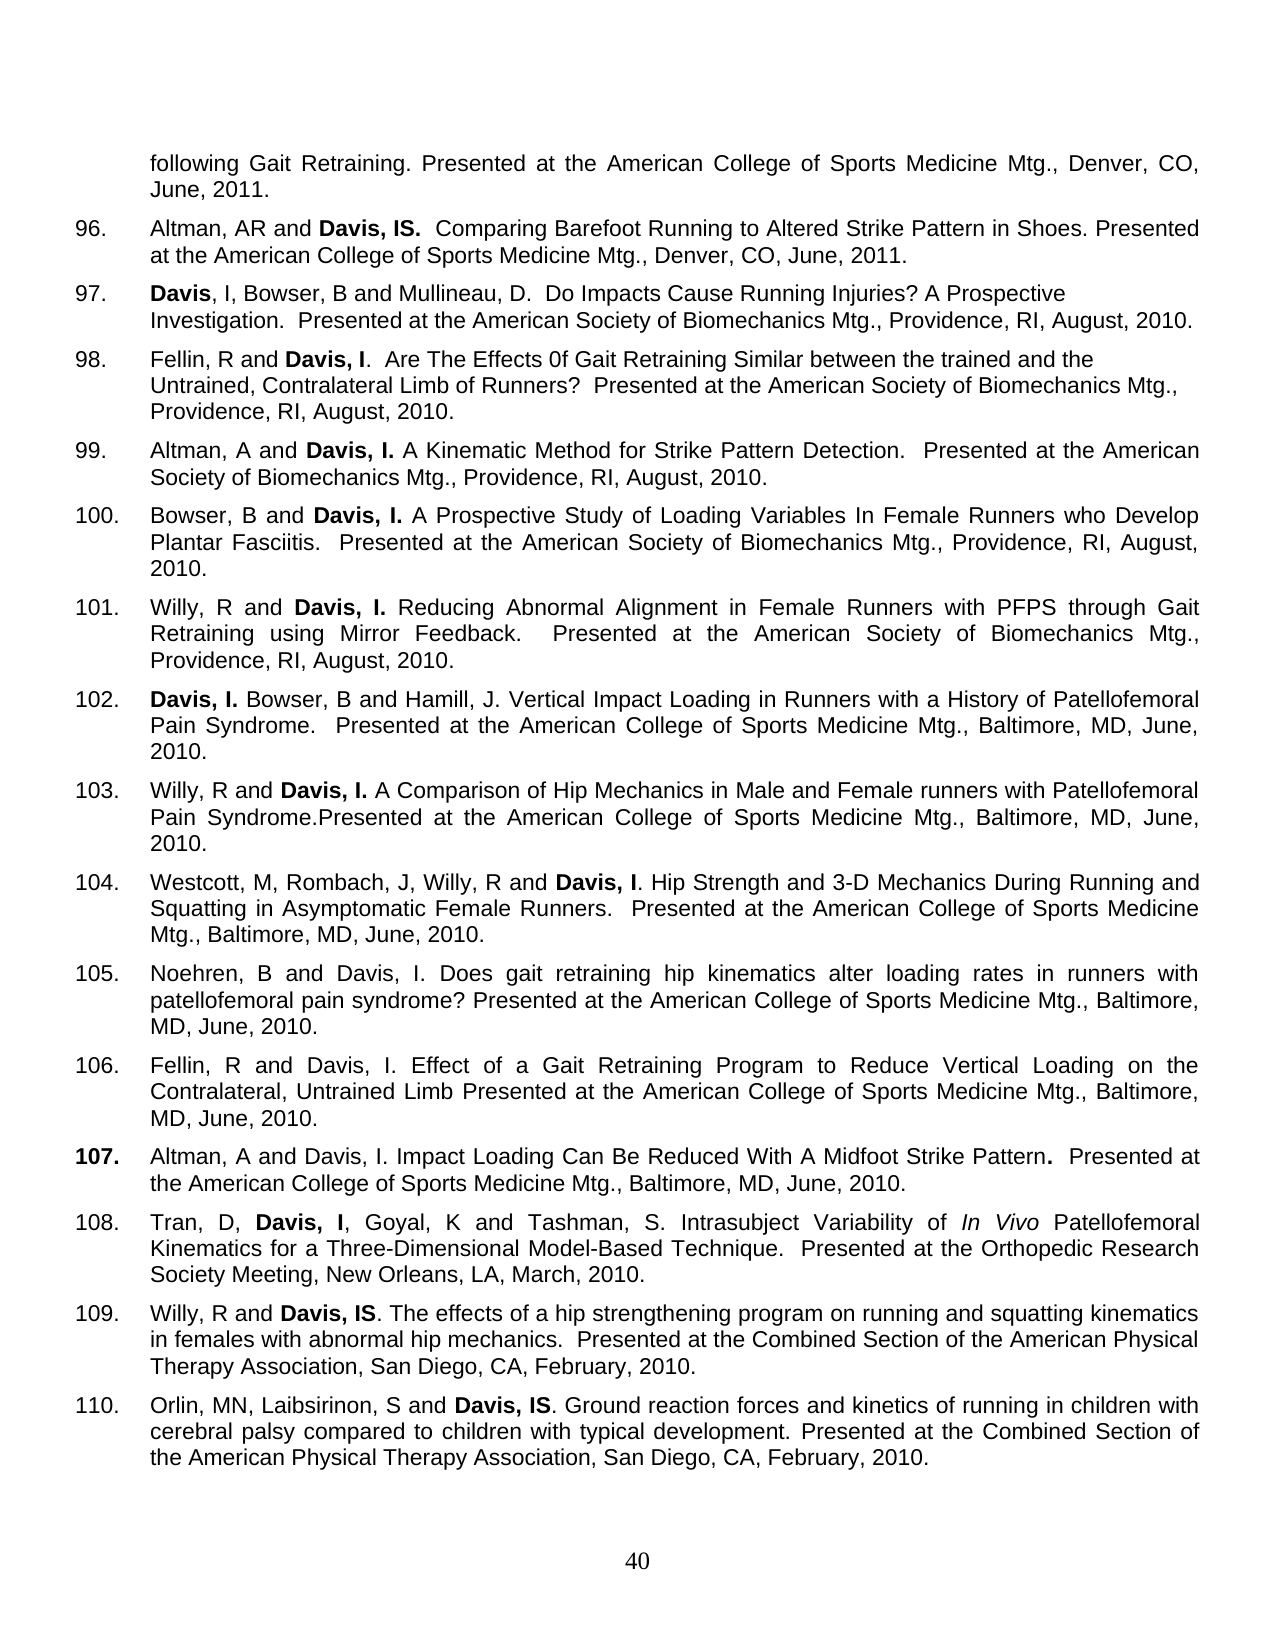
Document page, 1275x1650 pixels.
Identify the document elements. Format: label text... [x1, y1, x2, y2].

list Willy, R and Davis, IS. The effects of a hip strengthening program on running and squatting kinematics in females with abnormal hip mechanics. Presented at the Combined Section of the American Physical Therapy Association, San Diego, CA, February, 2010. [75, 1300, 1200, 1379]
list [75, 150, 1200, 203]
list Noehren, B and Davis, I. Does gait retraining hip kinematics alter loading rates in runners with patellofemoral pain syndrome? Presented at the American College of Sports Medicine Mtg., Baltimore, MD, June, 2010. [75, 960, 1200, 1039]
list Orlin, MN, Laibsirinon, S and Davis, IS. Ground reaction forces and kinetics of running in children with cerebral palsy compared to children with typical development. Presented at the Combined Section of the American Physical Therapy Association, San Diego, CA, February, 2010. [75, 1392, 1200, 1471]
title Bowser, B and Davis, I. A Prospective Study of Loading Variables In Female Runners who Develop Plantar Fasciitis. Presented at the American Society of Biomechanics Mtg., Providence, RI, August, 2010. [75, 502, 1200, 581]
title Altman, A and Davis, I. A Kinematic Method for Strike Pattern Detection. Presented at the American Society of Biomechanics Mtg., Providence, RI, August, 2010. [75, 437, 1200, 490]
list Fellin, R and Davis, I. Effect of a Gait Retraining Program to Reduce Vertical Loading on the Contralateral, Untrained Limb Presented at the American College of Sports Medicine Mtg., Baltimore, MD, June, 2010. [75, 1052, 1200, 1131]
list Davis, I. Bowser, B and Hamill, J. Vertical Impact Loading in Runners with a History of Patellofemoral Pain Syndrome. Presented at the American College of Sports Medicine Mtg., Baltimore, MD, June, 2010. [75, 686, 1200, 764]
list Westcott, M, Rombach, J, Willy, R and Davis, I. Hip Strength and 3-D Mechanics During Running and Squatting in Asymptomatic Female Runners. Presented at the American College of Sports Medicine Mtg., Baltimore, MD, June, 2010. [75, 869, 1200, 948]
list Fellin, R and Davis, I. Are The Effects 0f Gait Retraining Similar between the trained and the Untrained, Contralateral Limb of Runners? Presented at the American Society of Biomechanics Mtg., Providence, RI, August, 2010. [75, 346, 1200, 425]
list Willy, R and Davis, I. A Comparison of Hip Mechanics in Male and Female runners with Patellofemoral Pain Syndrome.Presented at the American College of Sports Medicine Mtg., Baltimore, MD, June, 2010. [75, 777, 1200, 856]
title Willy, R and Davis, I. Reducing Abnormal Alignment in Female Runners with PFPS through Gait Retraining using Mirror Feedback. Presented at the American Society of Biomechanics Mtg., Providence, RI, August, 2010. [75, 594, 1200, 673]
list Altman, AR and Davis, IS. Comparing Barefoot Running to Altered Strike Pattern in Shoes. Presented at the American College of Sports Medicine Mtg., Denver, CO, June, 2011. [75, 215, 1200, 268]
list Tran, D, Davis, I, Goyal, K and Tashman, S. Intrasubject Variability of In Vivo Patellofemoral Kinematics for a Three-Dimensional Model-Based Technique. Presented at the Orthopedic Research Society Meeting, New Orleans, LA, March, 2010. [75, 1208, 1200, 1288]
list Altman, A and Davis, I. Impact Loading Can Be Reduced With A Midfoot Strike Pattern. Presented at the American College of Sports Medicine Mtg., Baltimore, MD, June, 2010. [75, 1143, 1200, 1196]
list Davis, I, Bowser, B and Mullineau, D. Do Impacts Cause Running Injuries? A Prospective Investigation. Presented at the American Society of Biomechanics Mtg., Providence, RI, August, 2010. [75, 280, 1200, 333]
